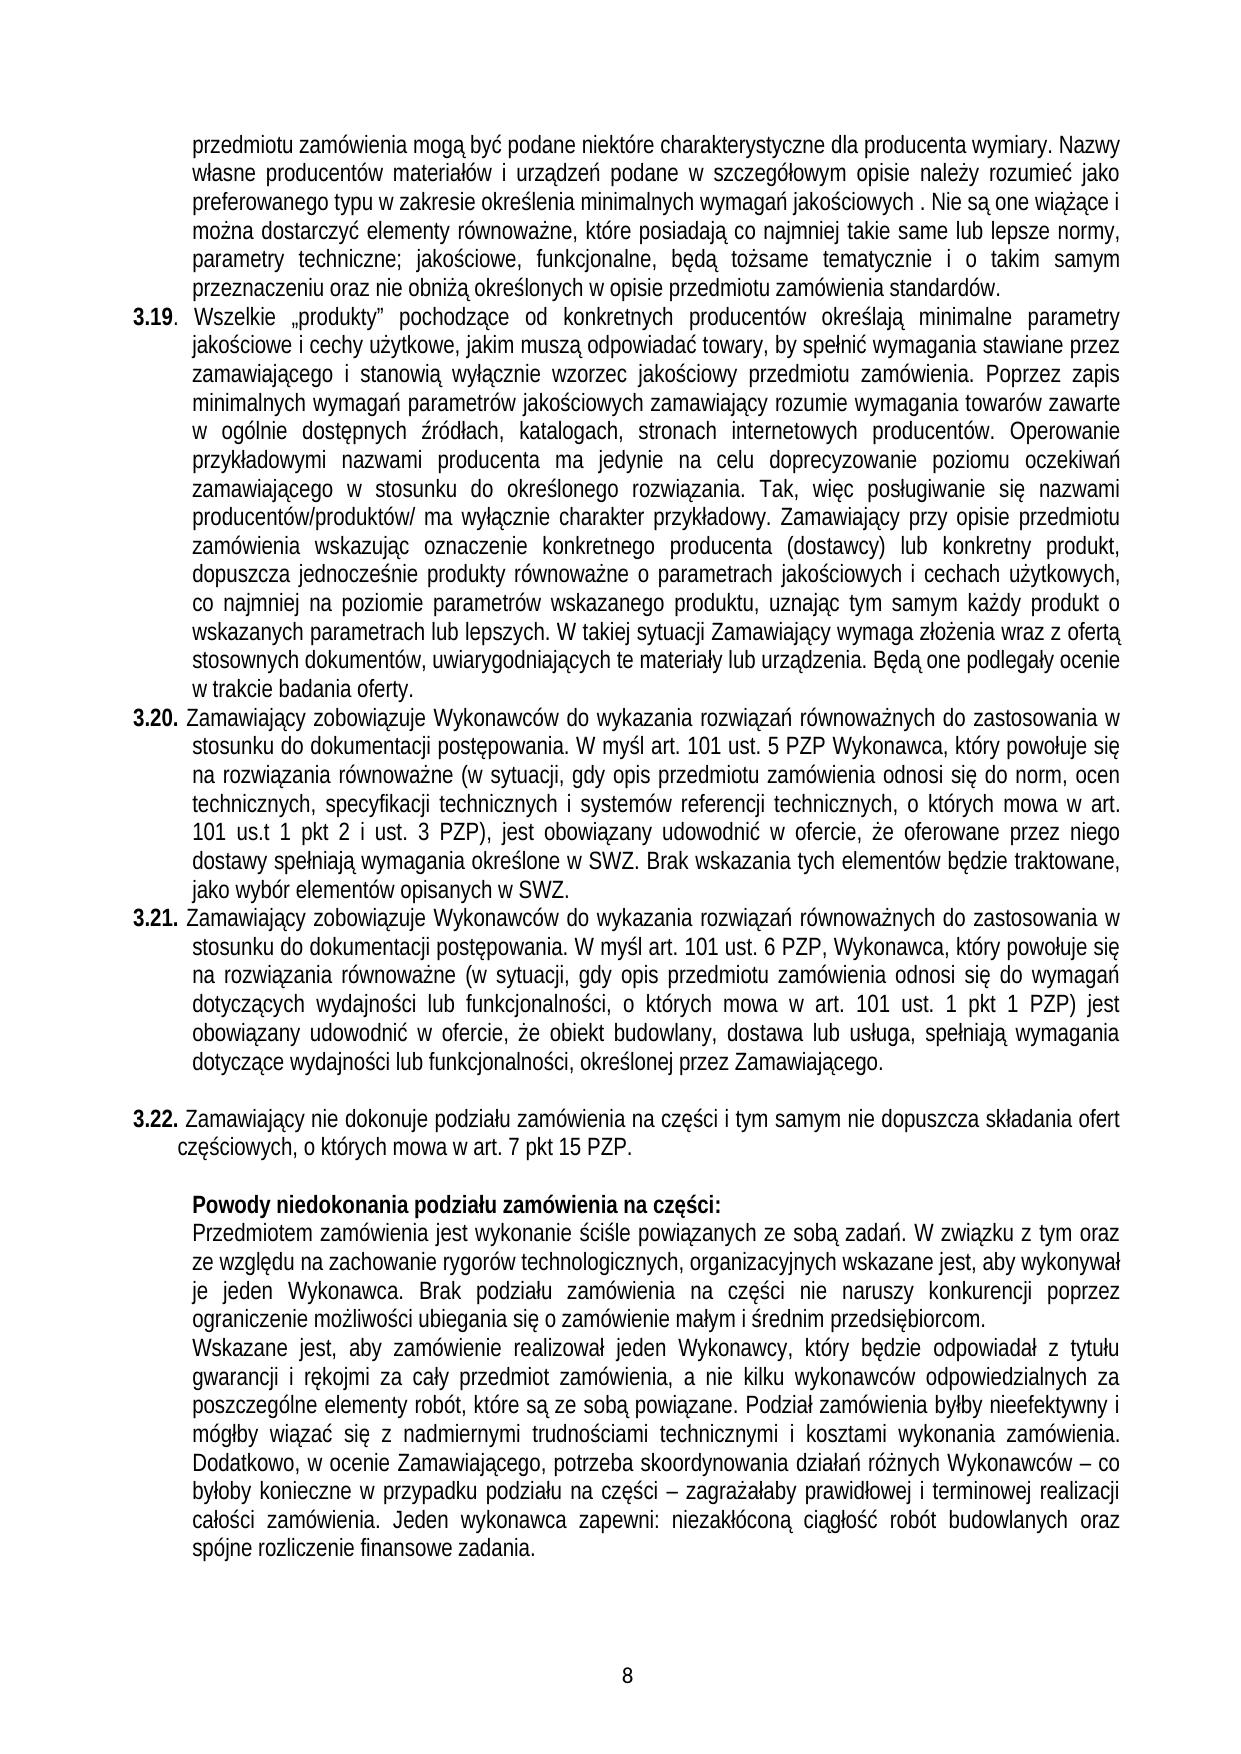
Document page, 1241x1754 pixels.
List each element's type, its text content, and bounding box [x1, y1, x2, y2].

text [133, 130, 1122, 302]
text 3.20. Zamawiający zobowiązuje Wykonawców do wykazania rozwiązań równoważnych do zastosowania w stosunku do dokumentacji postępowania. W myśl art. 101 ust. 5 PZP Wykonawca, który powołuje się na rozwiązania równoważne (w sytuacji, gdy opis przedmiotu zamówienia odnosi się do norm, ocen technicznych, specyfikacji technicznych i systemów referencji technicznych, o których mowa w art. 101 us.t 1 pkt 2 i ust. 3 PZP), jest obowiązany udowodnić w ofercie, że oferowane przez niego dostawy spełniają wymagania określone w SWZ. Brak wskazania tych elementów będzie traktowane, jako wybór elementów opisanych w SWZ. [133, 703, 1122, 903]
text Powody niedokonania podziału zamówienia na części: [192, 1190, 1122, 1218]
text 3.21. Zamawiający zobowiązuje Wykonawców do wykazania rozwiązań równoważnych do zastosowania w stosunku do dokumentacji postępowania. W myśl art. 101 ust. 6 PZP, Wykonawca, który powołuje się na rozwiązania równoważne (w sytuacji, gdy opis przedmiotu zamówienia odnosi się do wymagań dotyczących wydajności lub funkcjonalności, o których mowa w art. 101 ust. 1 pkt 1 PZP) jest obowiązany udowodnić w ofercie, że obiekt budowlany, dostawa lub usługa, spełniają wymagania dotyczące wydajności lub funkcjonalności, określonej przez Zamawiającego. [133, 903, 1122, 1075]
text Przedmiotem zamówienia jest wykonanie ściśle powiązanych ze sobą zadań. W związku z tym oraz ze względu na zachowanie rygorów technologicznych, organizacyjnych wskazane jest, aby wykonywał je jeden Wykonawca. Brak podziału zamówienia na części nie naruszy konkurencji poprzez ograniczenie możliwości ubiegania się o zamówienie małym i średnim przedsiębiorcom. [192, 1218, 1122, 1333]
text 3.19. Wszelkie „produkty” pochodzące od konkretnych producentów określają minimalne parametry jakościowe i cechy użytkowe, jakim muszą odpowiadać towary, by spełnić wymagania stawiane przez zamawiającego i stanowią wyłącznie wzorzec jakościowy przedmiotu zamówienia. Poprzez zapis minimalnych wymagań parametrów jakościowych zamawiający rozumie wymagania towarów zawarte w ogólnie dostępnych źródłach, katalogach, stronach internetowych producentów. Operowanie przykładowymi nazwami producenta ma jedynie na celu doprecyzowanie poziomu oczekiwań zamawiającego w stosunku do określonego rozwiązania. Tak, więc posługiwanie się nazwami producentów/produktów/ ma wyłącznie charakter przykładowy. Zamawiający przy opisie przedmiotu zamówienia wskazując oznaczenie konkretnego producenta (dostawcy) lub konkretny produkt, dopuszcza jednocześnie produkty równoważne o parametrach jakościowych i cechach użytkowych, co najmniej na poziomie parametrów wskazanego produktu, uznając tym samym każdy produkt o wskazanych parametrach lub lepszych. W takiej sytuacji Zamawiający wymaga złożenia wraz z ofertą stosownych dokumentów, uwiarygodniających te materiały lub urządzenia. Będą one podlegały ocenie w trakcie badania oferty. [133, 302, 1122, 703]
text Wskazane jest, aby zamówienie realizował jeden Wykonawcy, który będzie odpowiadał z tytułu gwarancji i rękojmi za cały przedmiot zamówienia, a nie kilku wykonawców odpowiedzialnych za poszczególne elementy robót, które są ze sobą powiązane. Podział zamówienia byłby nieefektywny i mógłby wiązać się z nadmiernymi trudnościami technicznymi i kosztami wykonania zamówienia. Dodatkowo, w ocenie Zamawiającego, potrzeba skoordynowania działań różnych Wykonawców – co byłoby konieczne w przypadku podziału na części – zagrażałaby prawidłowej i terminowej realizacji całości zamówienia. Jeden wykonawca zapewni: niezakłóconą ciągłość robót budowlanych oraz spójne rozliczenie finansowe zadania. [192, 1333, 1122, 1562]
text 3.22. Zamawiający nie dokonuje podziału zamówienia na części i tym samym nie dopuszcza składania ofert częściowych, o których mowa w art. 7 pkt 15 PZP. [133, 1104, 1122, 1161]
